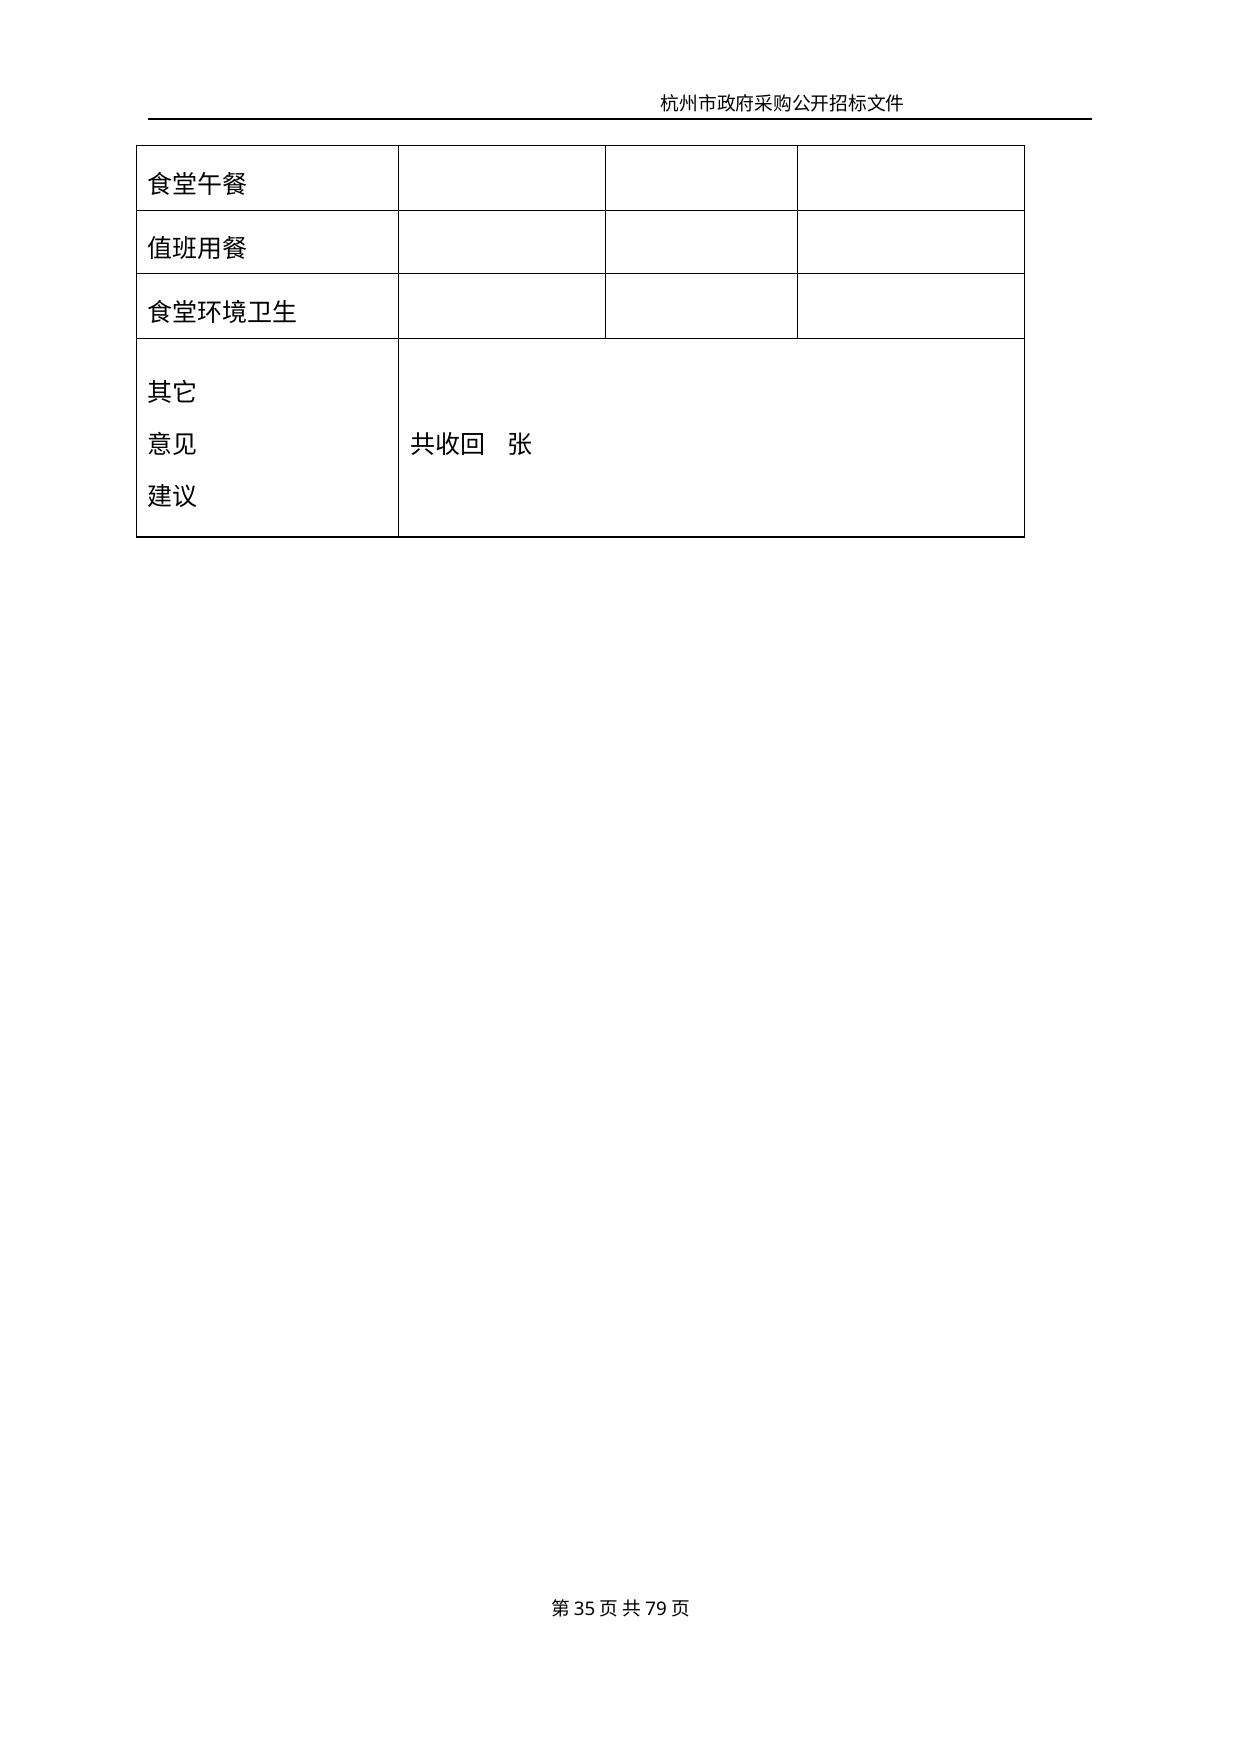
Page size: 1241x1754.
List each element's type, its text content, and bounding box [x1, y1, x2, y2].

table_cell 值班用餐 [137, 211, 398, 272]
table_cell 其它 意见 建议 [137, 339, 398, 536]
table_cell [399, 211, 605, 272]
table_cell [798, 146, 1024, 210]
table_cell 共收回 张 [399, 339, 1024, 536]
table_cell 食堂午餐 [137, 146, 398, 210]
table_cell [399, 146, 605, 210]
table_cell [798, 274, 1024, 337]
table_cell [606, 211, 797, 272]
table_cell [798, 211, 1024, 272]
table_cell [399, 274, 605, 337]
table_cell [606, 146, 797, 210]
table_cell [606, 274, 797, 337]
table_cell 食堂环境卫生 [137, 274, 398, 337]
